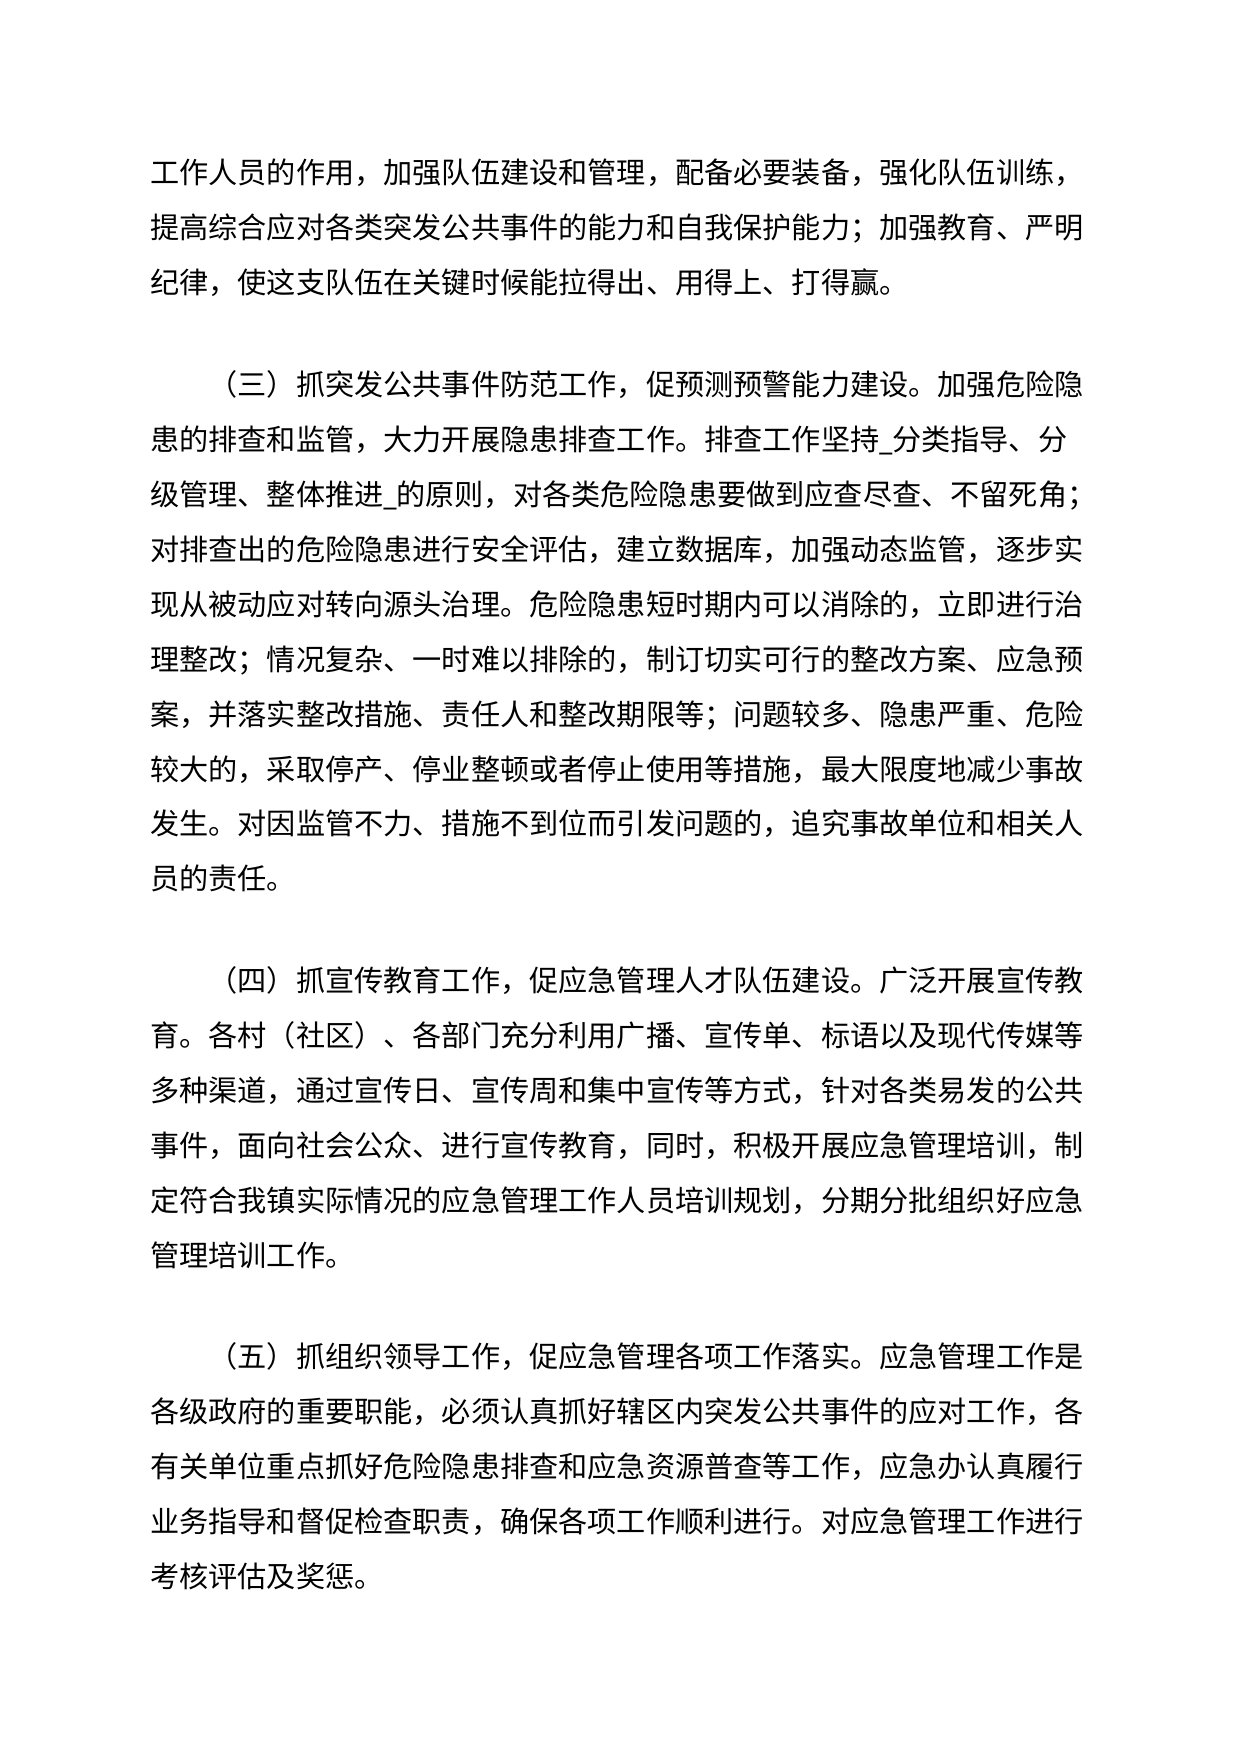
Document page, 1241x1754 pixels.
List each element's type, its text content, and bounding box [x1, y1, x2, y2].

text （四）抓宣传教育工作，促应急管理人才队伍建设。广泛开展宣传教育。各村（社区）、各部门充分利用广播、宣传单、标语以及现代传媒等多种渠道，通过宣传日、宣传周和集中宣传等方式，针对各类易发的公共事件，面向社会公众、进行宣传教育，同时，积极开展应急管理培训，制定符合我镇实际情况的应急管理工作人员培训规划，分期分批组织好应急管理培训工作。 [150, 958, 1090, 1274]
text （三）抓突发公共事件防范工作，促预测预警能力建设。加强危险隐患的排查和监管，大力开展隐患排查工作。排查工作坚持_分类指导、分级管理、整体推进_的原则，对各类危险隐患要做到应查尽查、不留死角；对排查出的危险隐患进行安全评估，建立数据库，加强动态监管，逐步实现从被动应对转向源头治理。危险隐患短时期内可以消除的，立即进行治理整改；情况复杂、一时难以排除的，制订切实可行的整改方案、应急预案，并落实整改措施、责任人和整改期限等；问题较多、隐患严重、危险较大的，采取停产、停业整顿或者停止使用等措施，最大限度地减少事故发生。对因监管不力、措施不到位而引发问题的，追究事故单位和相关人员的责任。 [150, 362, 1090, 898]
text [150, 150, 1090, 302]
text （五）抓组织领导工作，促应急管理各项工作落实。应急管理工作是各级政府的重要职能，必须认真抓好辖区内突发公共事件的应对工作，各有关单位重点抓好危险隐患排查和应急资源普查等工作，应急办认真履行业务指导和督促检查职责，确保各项工作顺利进行。对应急管理工作进行考核评估及奖惩。 [150, 1334, 1090, 1596]
